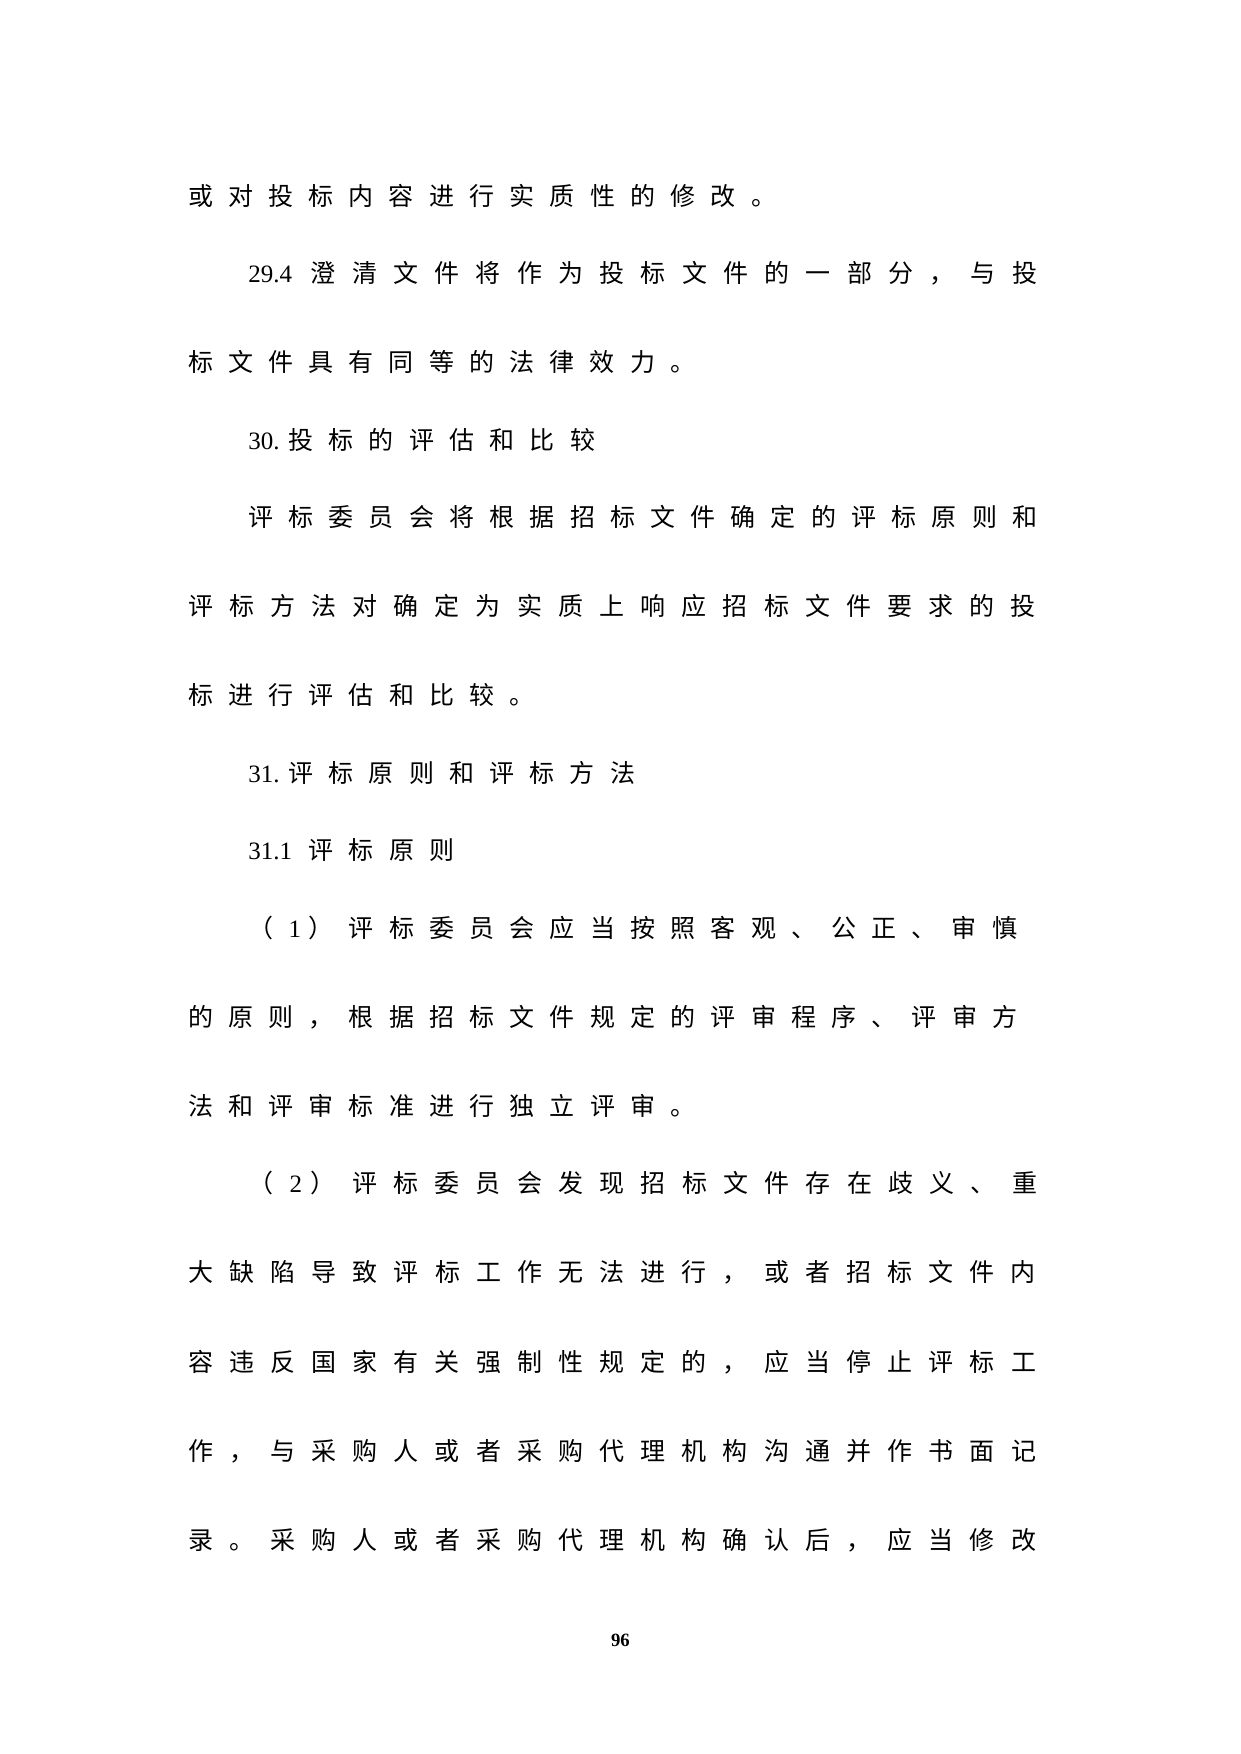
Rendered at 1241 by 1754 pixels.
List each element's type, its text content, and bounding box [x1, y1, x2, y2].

text （1）评标委员会应当按照客观、公正、审慎的原则，根据招标文件规定的评审程序、评审方法和评审标准进行独立评审。 [188, 897, 1052, 1134]
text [188, 164, 1052, 224]
text 29.4 澄清文件将作为投标文件的一部分，与投标文件具有同等的法律效力。 [188, 242, 1052, 390]
text 评标委员会将根据招标文件确定的评标原则和评标方法对确定为实质上响应招标文件要求的投标进行评估和比较。 [188, 486, 1052, 723]
text 31. 评标原则和评标方法 [188, 742, 1052, 801]
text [188, 1152, 1052, 1568]
text 30. 投标的评估和比较 [188, 408, 1052, 468]
text 31.1 评标原则 [188, 819, 1052, 878]
